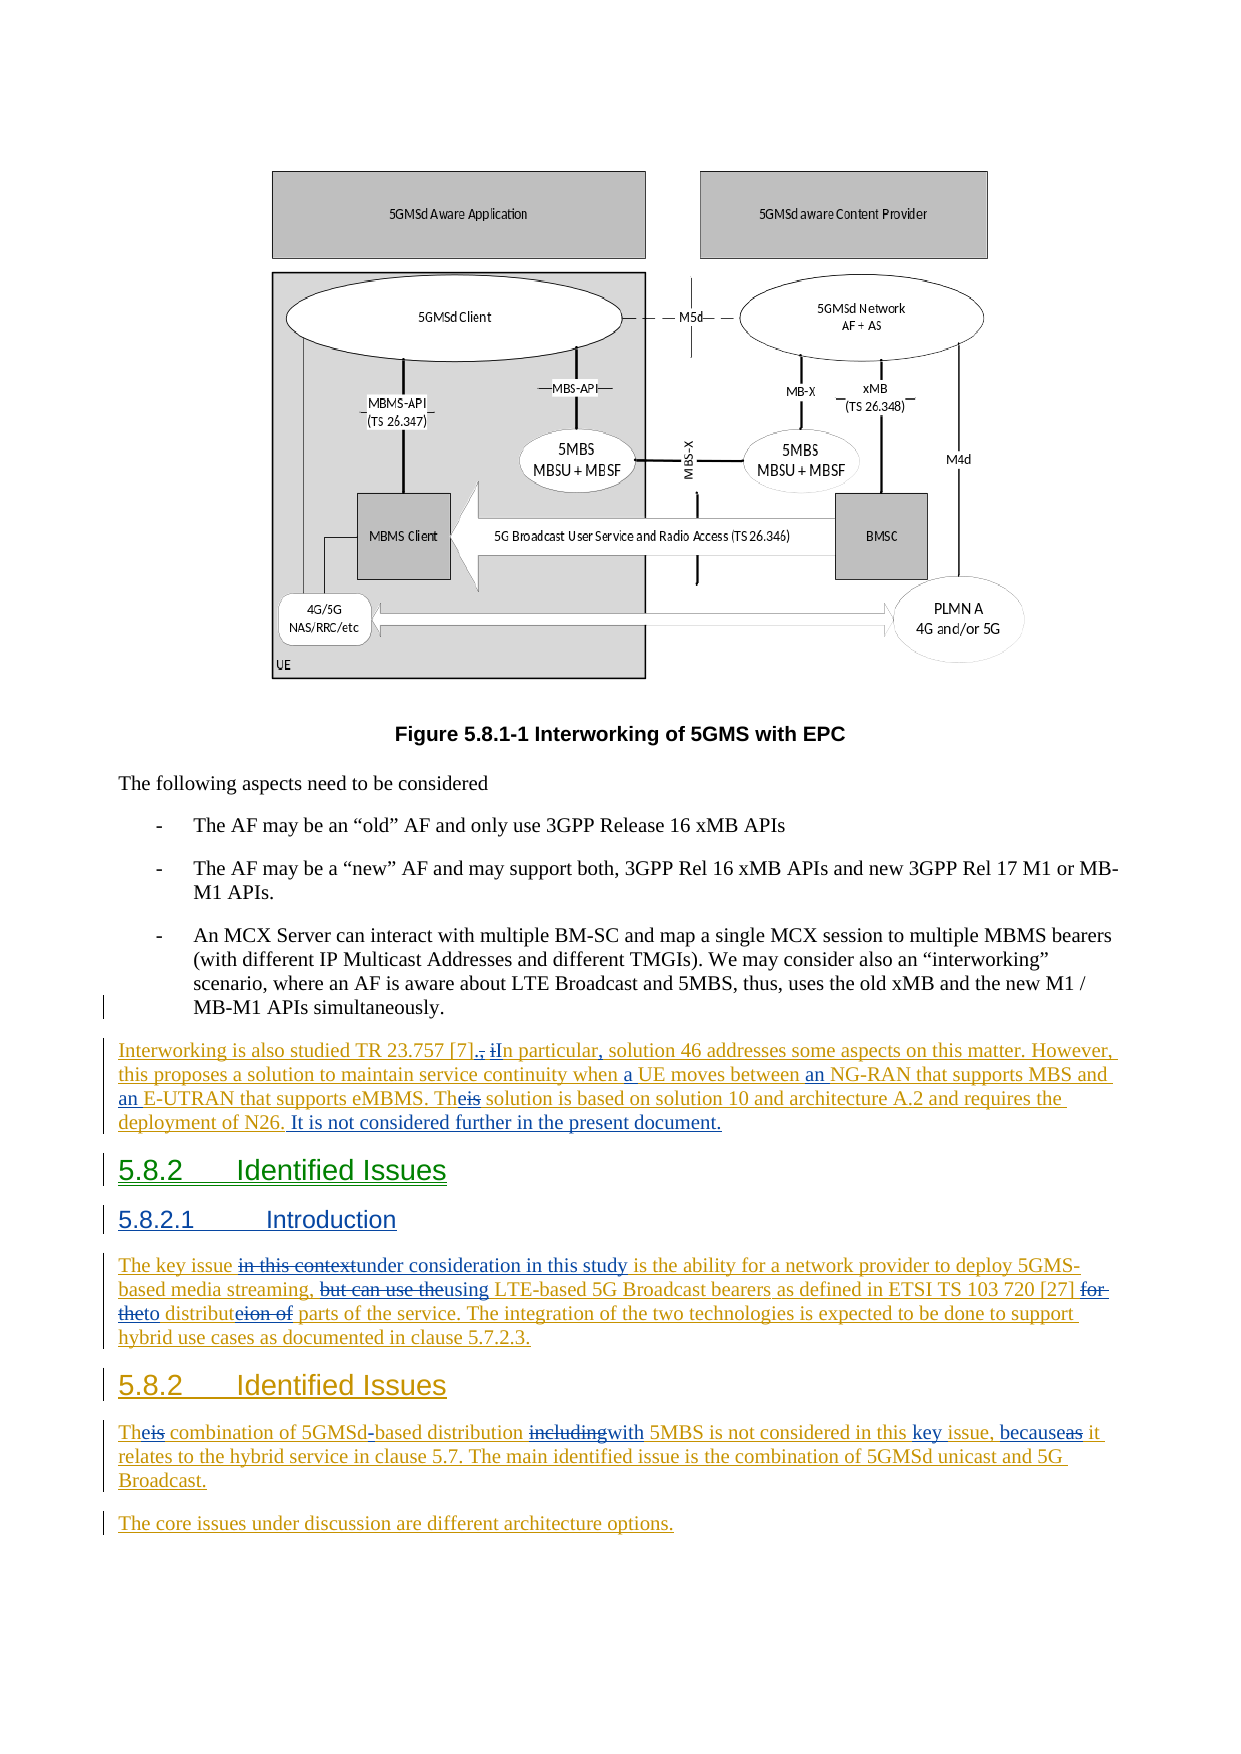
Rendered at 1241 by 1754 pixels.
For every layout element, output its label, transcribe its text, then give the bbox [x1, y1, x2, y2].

text - The AF may be a “new” AF and may support both, 3GPP Rel 16 xMB APIs and new 3GPP Rel 17 M1 or MB-M1 APIs. [156, 856, 1122, 904]
text Figure 5.8.1-1 Interworking of 5GMS with EPC [118, 721, 1122, 745]
text - An MCX Server can interact with multiple BM-SC and map a single MCX session to multiple MBMS bearers (with different IP Multicast Addresses and different TMGIs). We may consider also an “interworking” scenario, where an AF is aware about LTE Broadcast and 5MBS, thus, uses the old xMB and the new M1 / MB-M1 APIs simultaneously. [156, 923, 1122, 1019]
text - The AF may be an “old” AF and only use 3GPP Release 16 xMB APIs [156, 813, 1122, 837]
text The following aspects need to be considered [118, 770, 1122, 794]
